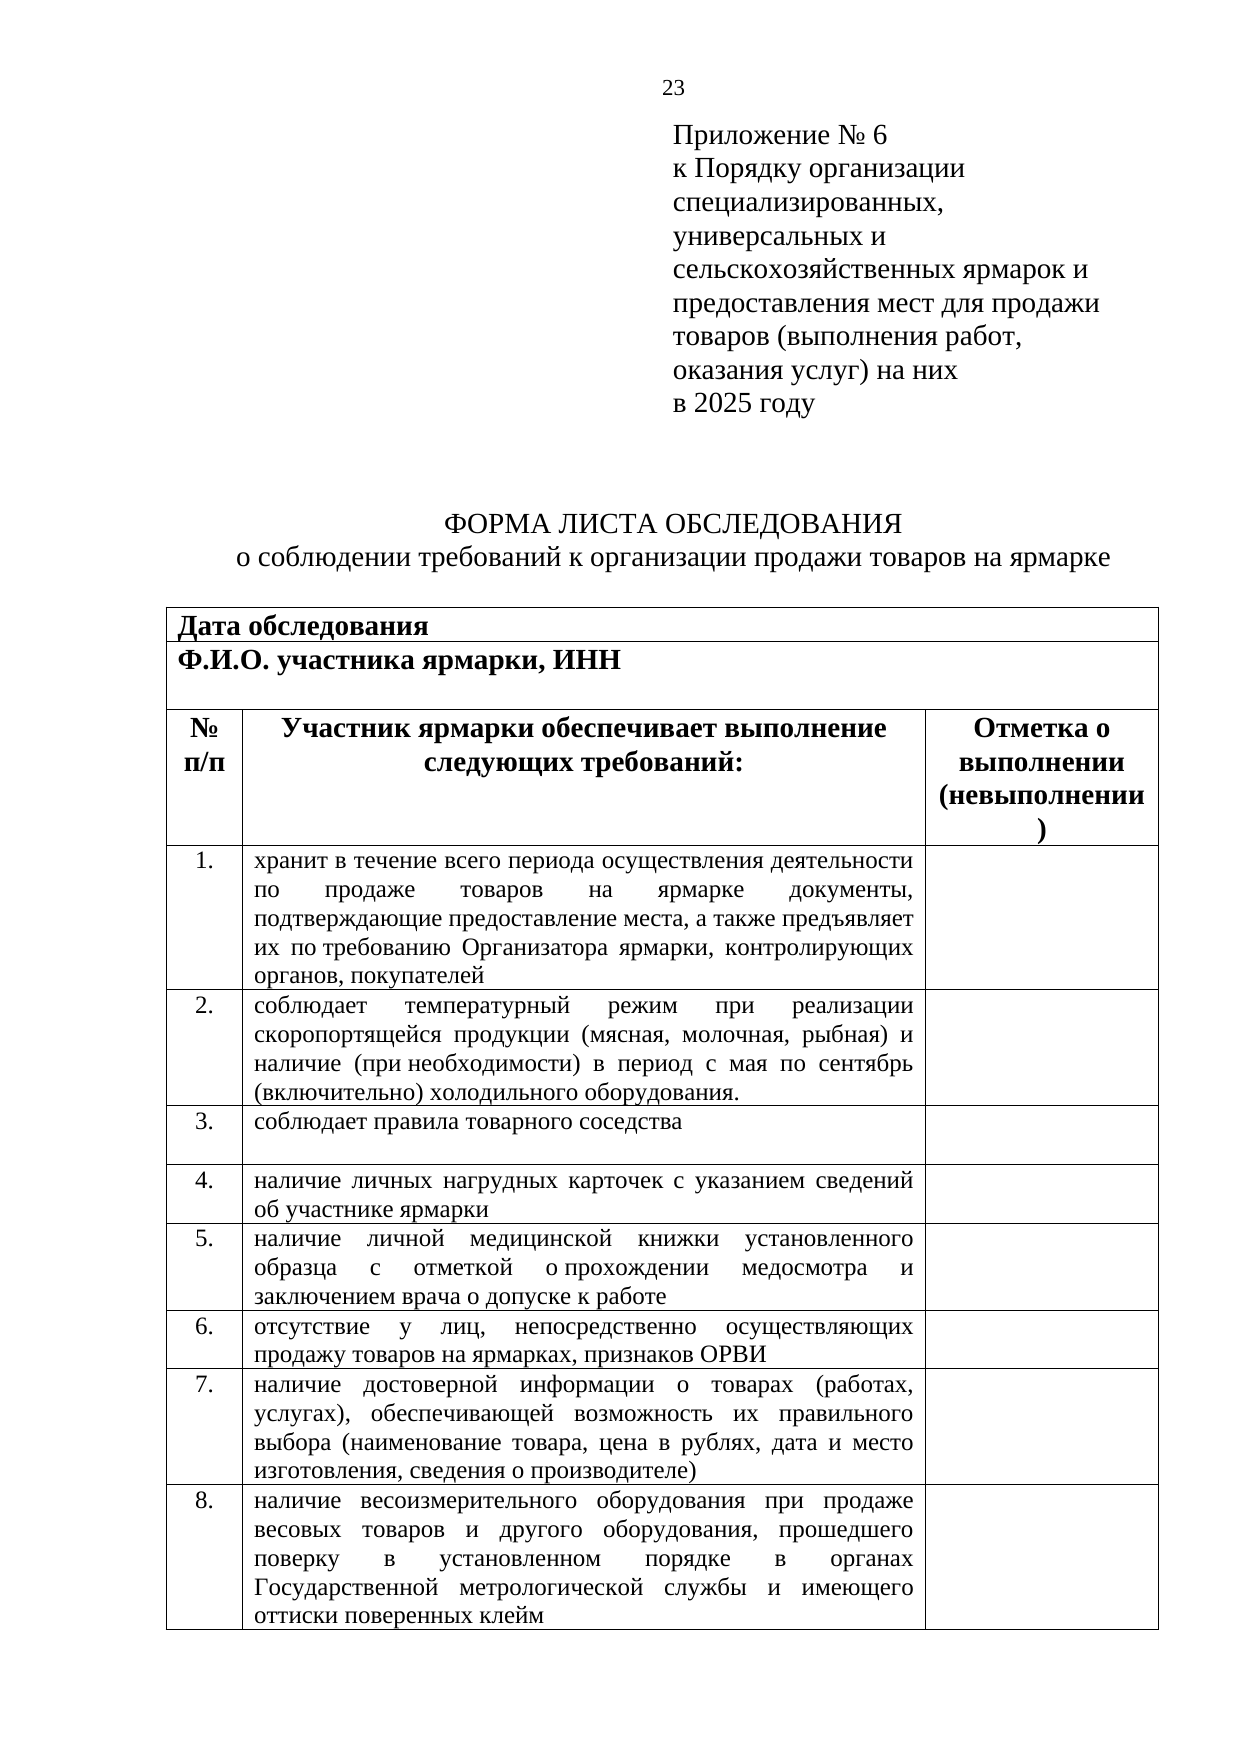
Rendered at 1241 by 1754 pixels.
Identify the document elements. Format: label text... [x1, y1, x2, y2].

table_cell 2. [167, 990, 242, 1105]
table_cell хранит в течение всего периода осуществления деятельности по продаже товаров на ярмарке документы, подтверждающие предоставление места, а также предъявляет их по требованию Организатора ярмарки, контролирующих органов, покупателей [243, 846, 925, 989]
table_cell [926, 1485, 1158, 1629]
title ФОРМА ЛИСТА ОБСЛЕДОВАНИЯ [177, 506, 1169, 539]
table_cell отсутствие у лиц, непосредственно осуществляющих продажу товаров на ярмарках, признаков ОРВИ [243, 1311, 925, 1368]
table_cell 6. [167, 1311, 242, 1368]
table_cell 3. [167, 1106, 242, 1164]
table_cell 8. [167, 1485, 242, 1629]
table_cell Ф.И.О. участника ярмарки, ИНН [167, 642, 1158, 709]
table_cell Участник ярмарки обеспечивает выполнение следующих требований: [243, 710, 925, 844]
table_cell наличие весоизмерительного оборудования при продаже весовых товаров и другого оборудования, прошедшего поверку в установленном порядке в органах Государственной метрологической службы и имеющего оттиски поверенных клейм [243, 1485, 925, 1629]
table_cell Отметка о выполнении (невыполнении) [926, 710, 1158, 844]
table_cell [926, 1165, 1158, 1222]
table_header Дата обследования [167, 608, 1158, 641]
table_cell [926, 1369, 1158, 1484]
table_cell [926, 1106, 1158, 1164]
table_cell [926, 1311, 1158, 1368]
table_cell [926, 846, 1158, 989]
title о соблюдении требований к организации продажи товаров на ярмарке [177, 539, 1169, 573]
table_cell наличие личных нагрудных карточек с указанием сведений об участнике ярмарки [243, 1165, 925, 1222]
table_cell соблюдает температурный режим при реализации скоропортящейся продукции (мясная, молочная, рыбная) и наличие (при необходимости) в период с мая по сентябрь (включительно) холодильного оборудования. [243, 990, 925, 1105]
table_cell [926, 1224, 1158, 1310]
table_cell соблюдает правила товарного соседства [243, 1106, 925, 1164]
table_cell 4. [167, 1165, 242, 1222]
table_cell [926, 990, 1158, 1105]
table_cell 7. [167, 1369, 242, 1484]
table_cell наличие личной медицинской книжки установленного образца с отметкой о прохождении медосмотра и заключением врача о допуске к работе [243, 1224, 925, 1310]
table_header Приложение № 6 к Порядку организации специализированных, универсальных и сельскохозяйственных ярмарок и предоставления мест для продажи товаров (выполнения работ, оказания услуг) на них в 2025 году [661, 117, 1124, 486]
table_cell наличие достоверной информации о товарах (работах, услугах), обеспечивающей возможность их правильного выбора (наименование товара, цена в рублях, дата и место изготовления, сведения о производителе) [243, 1369, 925, 1484]
table_cell № п/п [167, 710, 242, 844]
table_cell 5. [167, 1224, 242, 1310]
table_cell 1. [167, 846, 242, 989]
